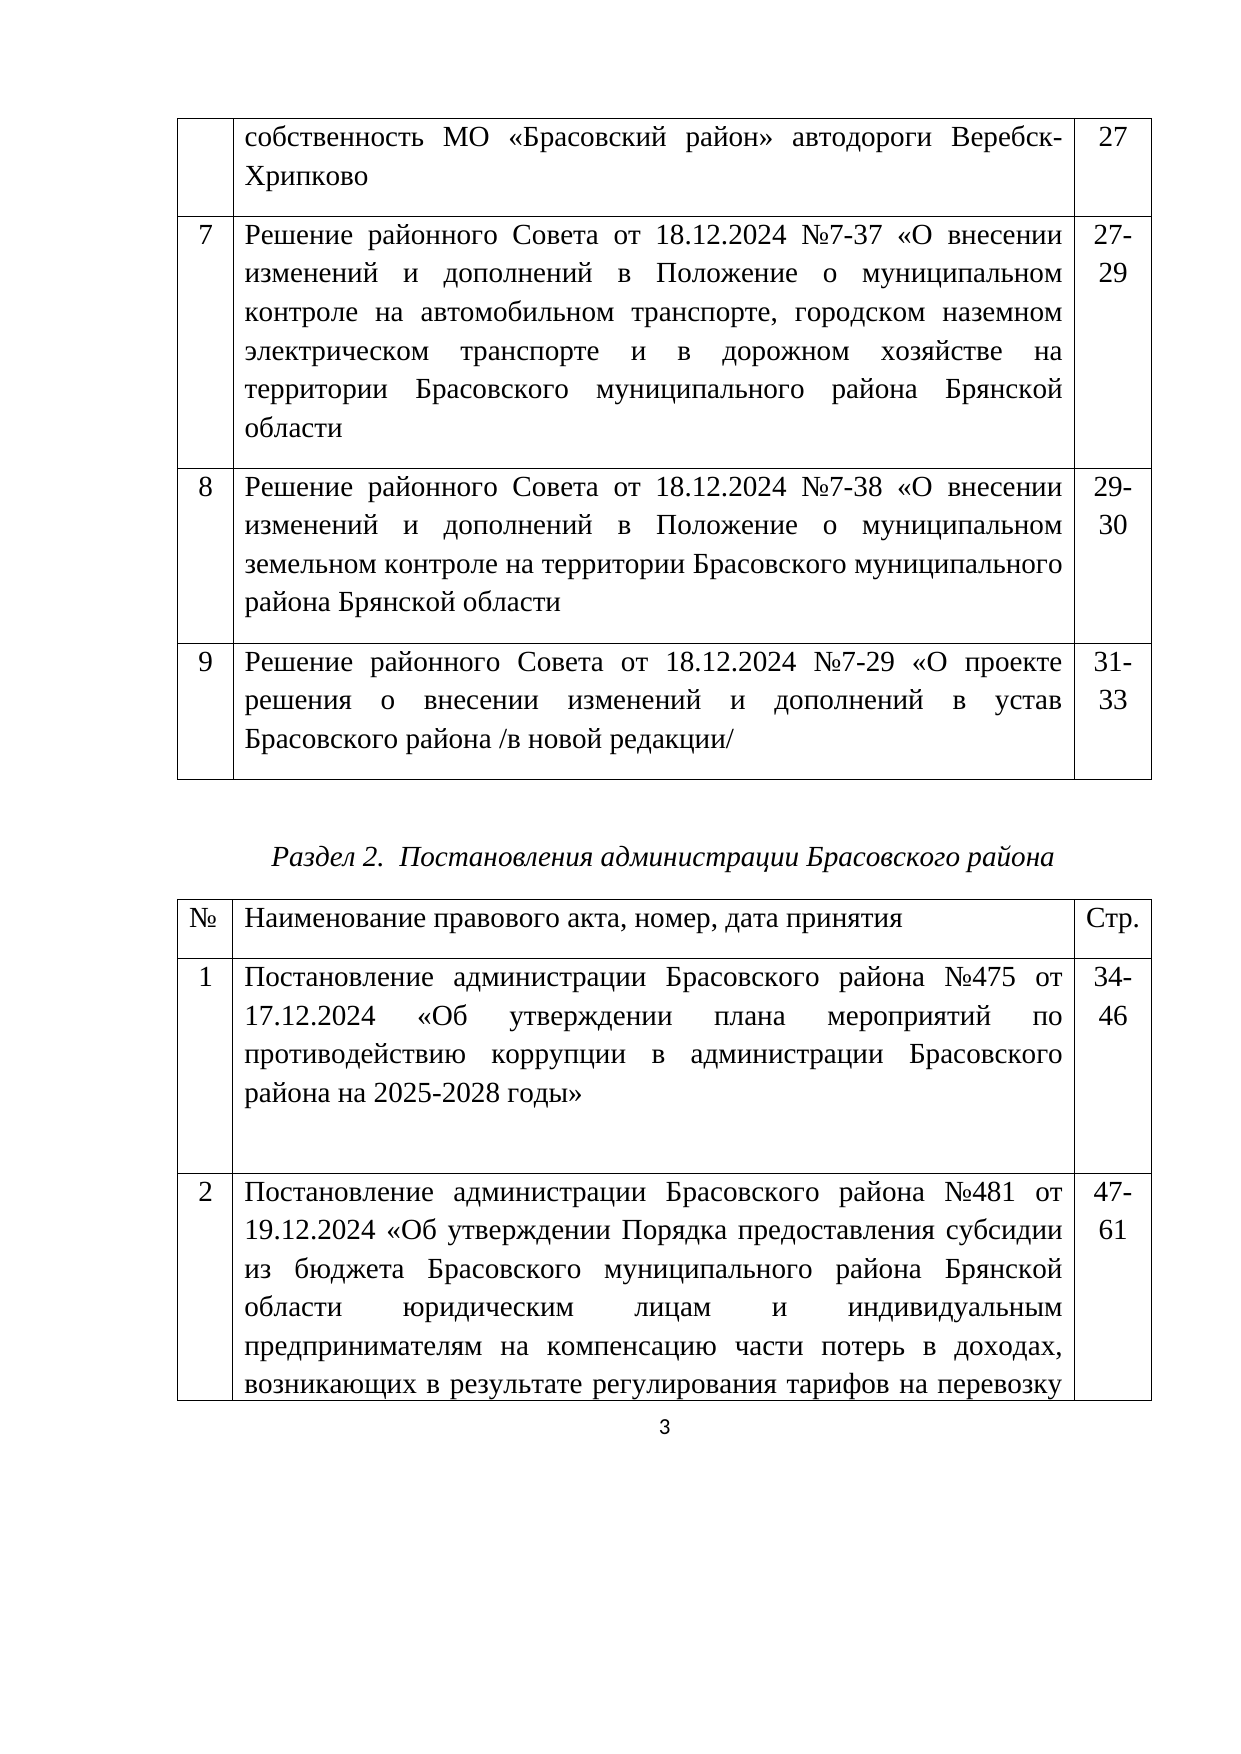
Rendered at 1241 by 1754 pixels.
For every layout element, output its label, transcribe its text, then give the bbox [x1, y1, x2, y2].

table_cell 9 [178, 644, 233, 779]
table_cell 8 [178, 469, 233, 643]
table_cell 29-30 [1075, 469, 1151, 643]
table_cell 6 [178, 119, 233, 216]
table_cell 2 [178, 1174, 232, 1400]
table_cell 34-46 [1075, 959, 1151, 1173]
table_cell 1 [178, 959, 232, 1173]
table_cell Решение районного Совета от 18.12.2024 №7-29 «О проекте решения о внесении изменений и дополнений в устав Брасовского района /в новой редакции/ [234, 644, 1074, 779]
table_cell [234, 119, 1074, 216]
table_cell Постановление администрации Брасовского района №475 от 17.12.2024 «Об утверждении плана мероприятий по противодействию коррупции в администрации Брасовского района на 2025-2028 годы» [233, 959, 1074, 1173]
text Раздел 2. Постановления администрации Брасовского района [177, 839, 1152, 873]
table_cell 7 [178, 217, 233, 468]
table_cell 27-29 [1075, 217, 1151, 468]
table_header Стр. [1075, 900, 1151, 958]
table_cell Решение районного Совета от 18.12.2024 №7-38 «О внесении изменений и дополнений в Положение о муниципальном земельном контроле на территории Брасовского муниципального района Брянской области [234, 469, 1074, 643]
table_cell 47-61 [1075, 1174, 1151, 1400]
table_cell 26-27 [1075, 119, 1151, 216]
table_header № [178, 900, 232, 958]
table_cell Решение районного Совета от 18.12.2024 №7-37 «О внесении изменений и дополнений в Положение о муниципальном контроле на автомобильном транспорте, городском наземном электрическом транспорте и в дорожном хозяйстве на территории Брасовского муниципального района Брянской области [234, 217, 1074, 468]
table_header Наименование правового акта, номер, дата принятия [233, 900, 1074, 958]
table_cell 31-33 [1075, 644, 1151, 779]
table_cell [233, 1174, 1074, 1400]
